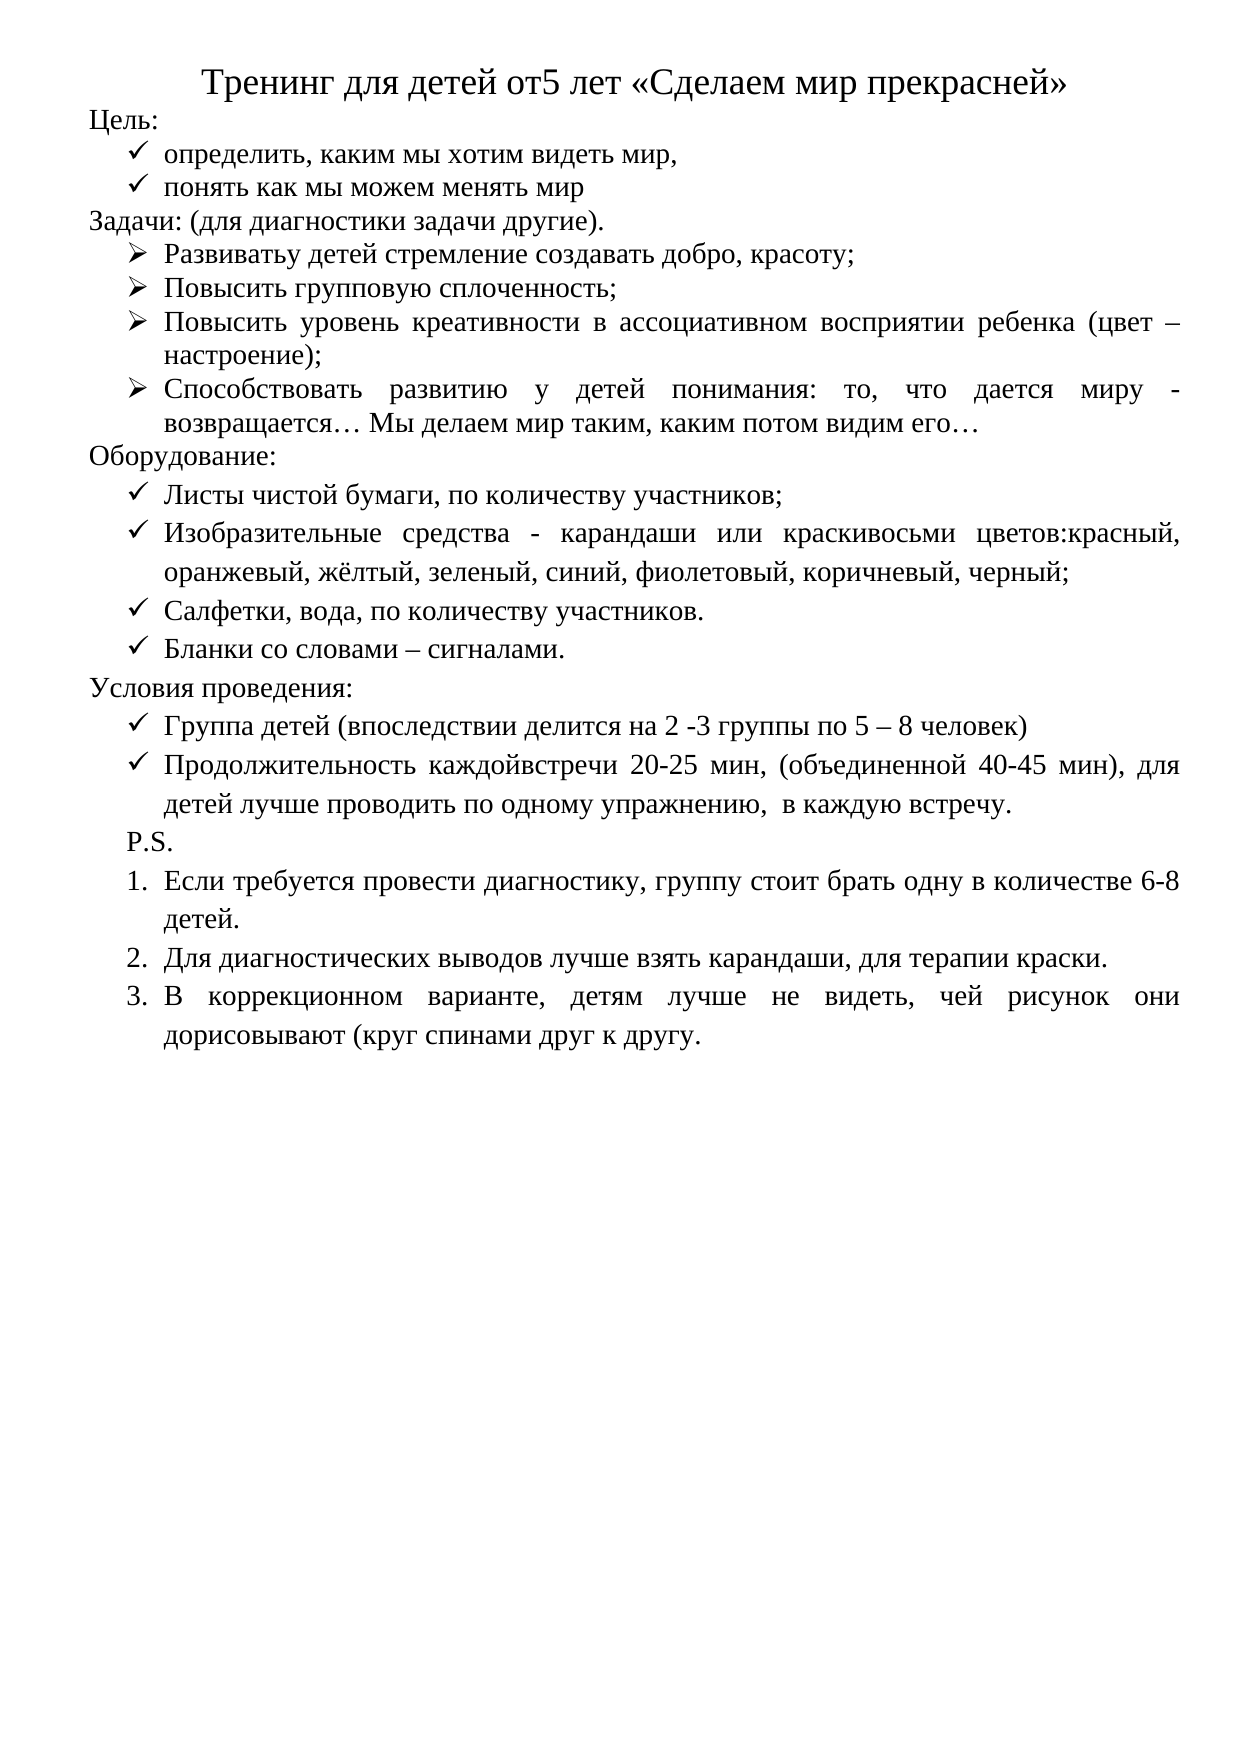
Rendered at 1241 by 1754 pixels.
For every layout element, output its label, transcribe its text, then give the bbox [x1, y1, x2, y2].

list Если требуется провести диагностику, группу стоит брать одну в количестве 6-8 детей. [126, 863, 1181, 935]
text Тренинг для детей от5 лет «Сделаем мир прекрасней» [89, 59, 1181, 102]
text Цель: [89, 102, 1181, 136]
text Оборудование: [89, 438, 1181, 472]
list определить, каким мы хотим видеть мир, [126, 136, 1181, 169]
list Салфетки, вода, по количеству участников. [126, 593, 1181, 626]
list Повысить уровень креативности в ассоциативном восприятии ребенка (цвет – настроение); [126, 304, 1181, 371]
text P.S. [126, 824, 1181, 858]
list Повысить групповую сплоченность; [126, 270, 1181, 304]
list Бланки со словами – сигналами. [126, 631, 1181, 665]
list Развиватьу детей стремление создавать добро, красоту; [126, 237, 1181, 270]
list Продолжительность каждойвстречи 20-25 мин, (объединенной 40-45 мин), для детей лучше проводить по одному упражнению, в каждую встречу. [126, 747, 1181, 819]
list Изобразительные средства - карандаши или краскивосьми цветов:красный, оранжевый, жёлтый, зеленый, синий, фиолетовый, коричневый, черный; [126, 515, 1181, 588]
text Задачи: (для диагностики задачи другие). [89, 203, 1181, 237]
list понять как мы можем менять мир [126, 169, 1181, 203]
list Листы чистой бумаги, по количеству участников; [126, 477, 1181, 510]
list Для диагностических выводов лучше взять карандаши, для терапии краски. [126, 940, 1181, 973]
text Условия проведения: [89, 670, 1181, 703]
list Группа детей (впоследствии делится на 2 -3 группы по 5 – 8 человек) [126, 708, 1181, 742]
list В коррекционном варианте, детям лучше не видеть, чей рисунок они дорисовывают (круг спинами друг к другу. [126, 978, 1181, 1051]
list Способствовать развитию у детей понимания: то, что дается миру -возвращается… Мы делаем мир таким, каким потом видим его… [126, 371, 1181, 438]
